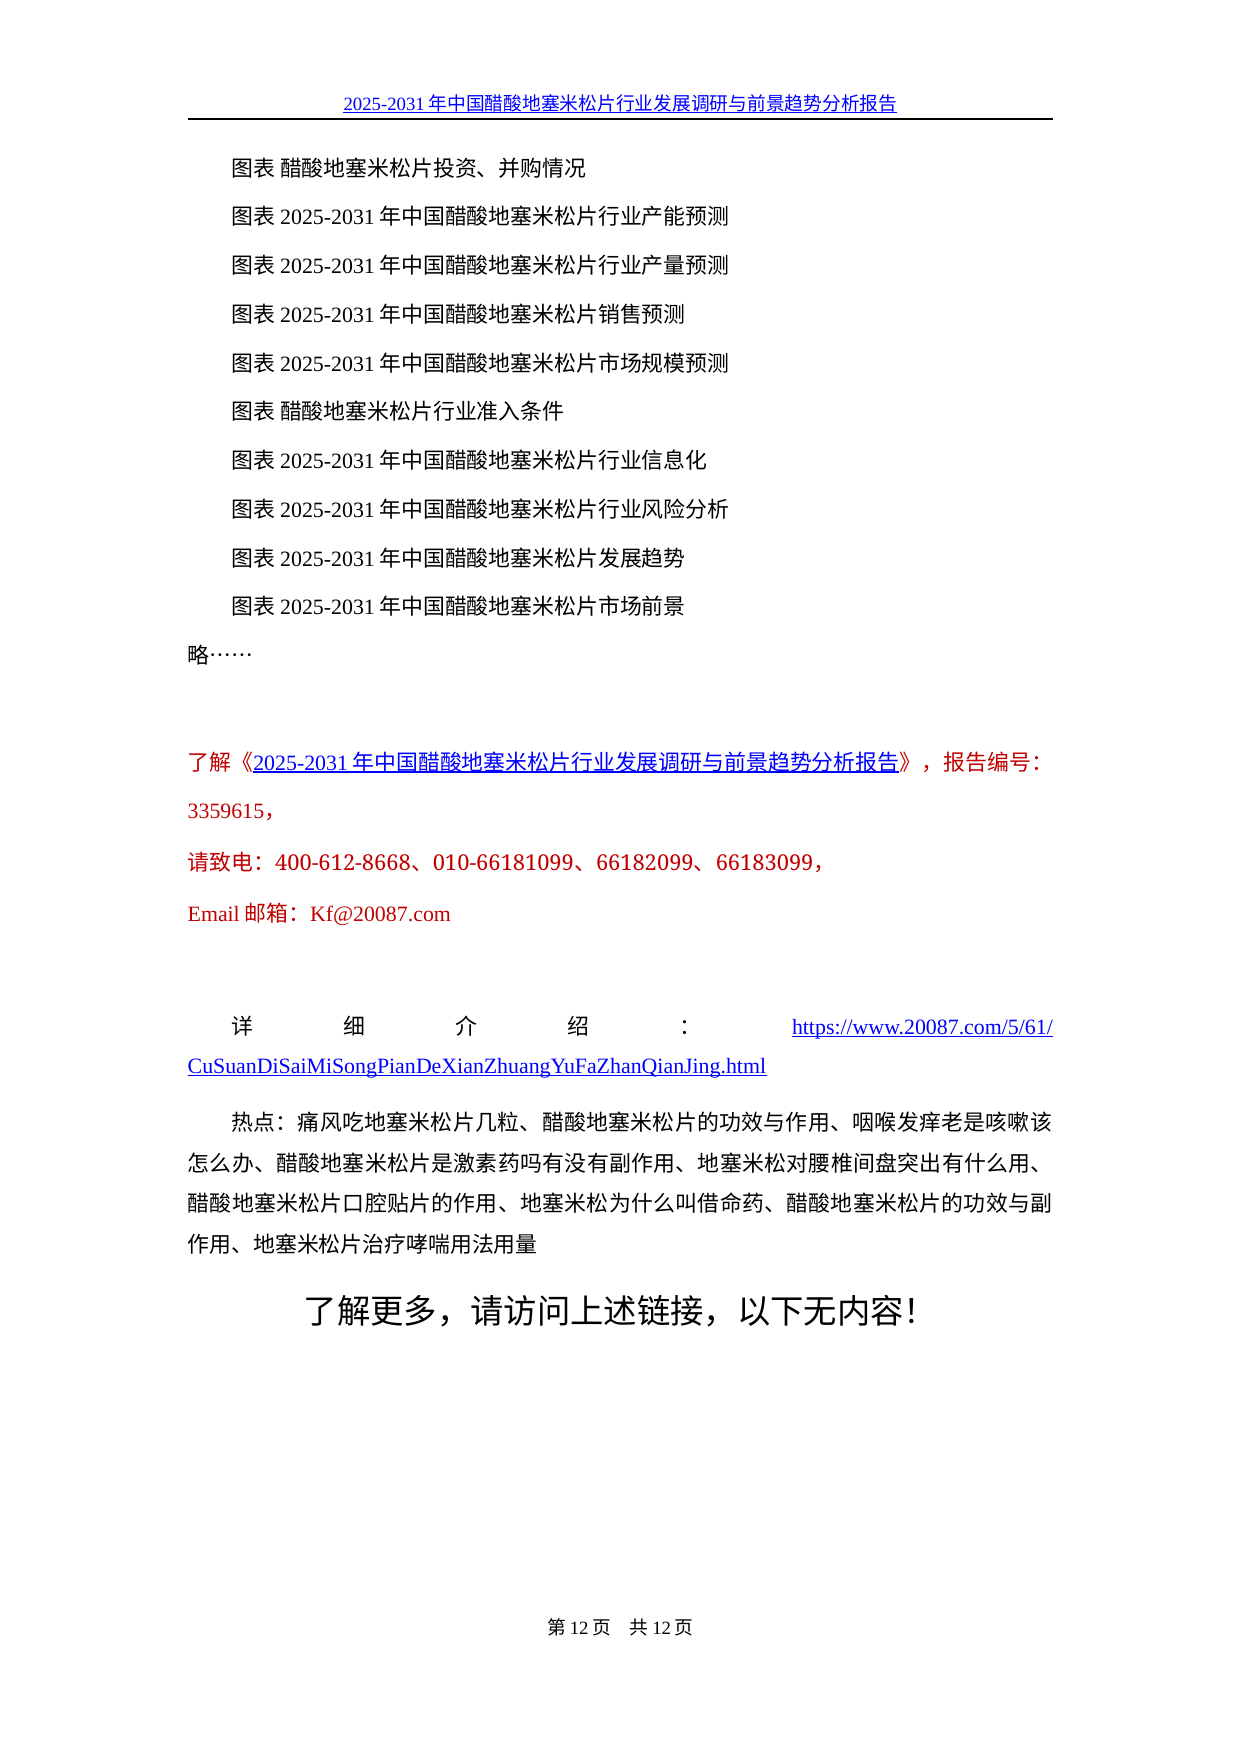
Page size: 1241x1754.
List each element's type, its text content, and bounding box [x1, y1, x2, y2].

text 了解《2025-2031年中国醋酸地塞米松片行业发展调研与前景趋势分析报告》，报告编号：3359615， [187, 744, 1053, 825]
text Email邮箱：Kf@20087.com [187, 896, 1053, 928]
title 了解更多，请访问上述链接，以下无内容！ [187, 1276, 1053, 1341]
text 请致电：400-612-8668、010-66181099、66182099、66183099， [187, 844, 1053, 877]
text 详细介绍：https://www.20087.com/5/61/CuSuanDiSaiMiSongPianDeXianZhuangYuFaZhanQianJing.html [187, 1009, 1053, 1082]
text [187, 150, 1053, 670]
text 热点：痛风吃地塞米松片几粒、醋酸地塞米松片的功效与作用、咽喉发痒老是咳嗽该怎么办、醋酸地塞米松片是激素药吗有没有副作用、地塞米松对腰椎间盘突出有什么用、醋酸地塞米松片口腔贴片的作用、地塞米松为什么叫借命药、醋酸地塞米松片的功效与副作用、地塞米松片治疗哮喘用法用量 [187, 1104, 1053, 1259]
